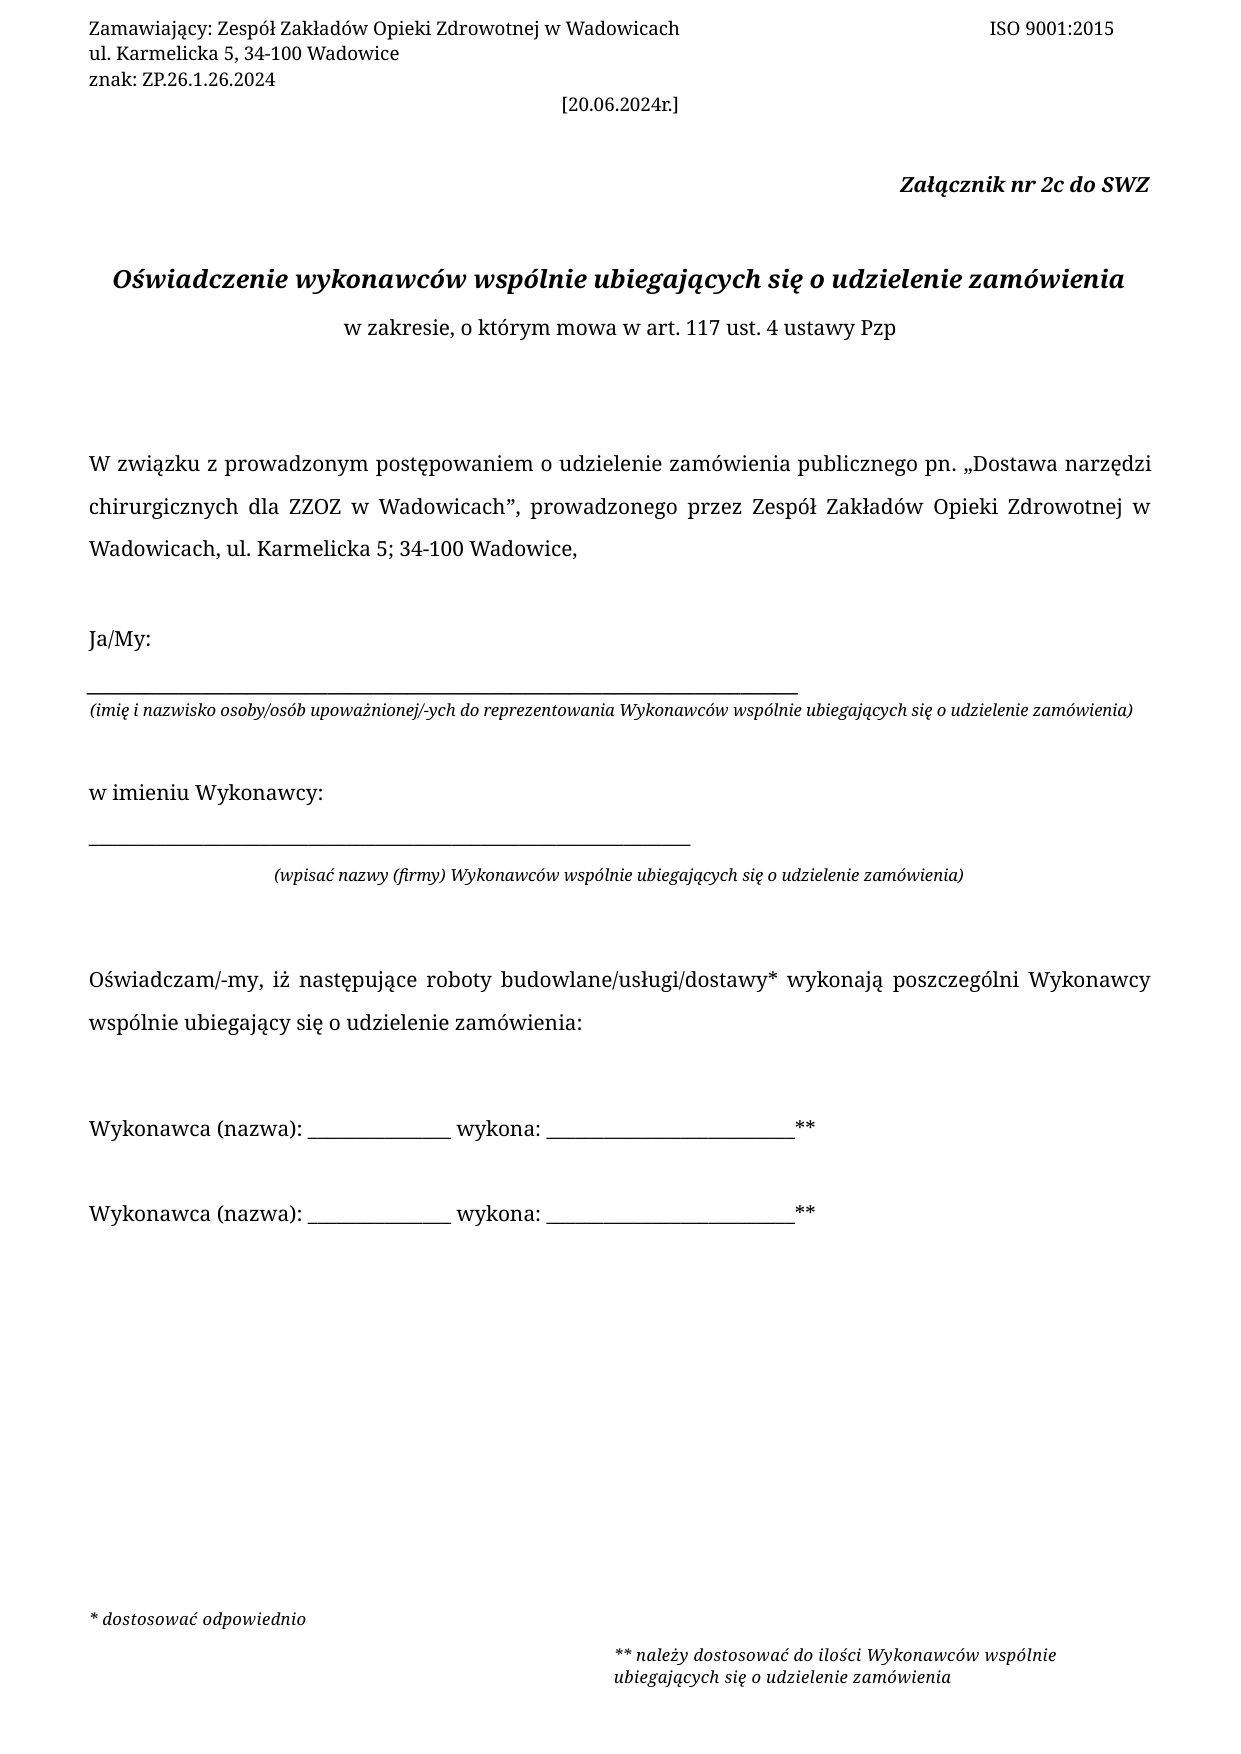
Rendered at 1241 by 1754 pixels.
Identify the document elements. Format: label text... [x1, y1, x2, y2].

text _______________________________________________________________ [89, 821, 1152, 849]
text ** należy dostosować do ilości Wykonawców wspólnie ubiegających się o udzielenie zamówienia [614, 1643, 1152, 1688]
text w zakresie, o którym mowa w art. 117 ust. 4 ustawy Pzp [89, 313, 1152, 342]
text W związku z prowadzonym postępowaniem o udzielenie zamówienia publicznego pn. „Dostawa narzędzi chirurgicznych dla ZZOZ w Wadowicach”, prowadzonego przez Zespół Zakładów Opieki Zdrowotnej w Wadowicach, ul. Karmelicka 5; 34-100 Wadowice, [89, 449, 1152, 563]
text Oświadczenie wykonawców wspólnie ubiegających się o udzielenie zamówienia [89, 262, 1152, 296]
text ______________________________________________________________ [89, 665, 1181, 699]
text Wykonawca (nazwa): _______________ wykona: __________________________** [89, 1199, 1152, 1227]
text w imieniu Wykonawcy: [89, 778, 1152, 807]
text * dostosować odpowiednio [89, 1608, 1152, 1631]
subtitle Załącznik nr 2c do SWZ [89, 171, 1152, 199]
text (wpisać nazwy (firmy) Wykonawców wspólnie ubiegających się o udzielenie zamówienia) [89, 863, 1152, 886]
text (imię i nazwisko osoby/osób upoważnionej/-ych do reprezentowania Wykonawców wspólnie ubiegających się o udzielenie zamówienia) [89, 699, 1137, 721]
text Wykonawca (nazwa): _______________ wykona: __________________________** [89, 1114, 1152, 1142]
text Ja/My: [89, 624, 1152, 652]
text Oświadczam/-my, iż następujące roboty budowlane/usługi/dostawy* wykonają poszczególni Wykonawcy wspólnie ubiegający się o udzielenie zamówienia: [89, 965, 1152, 1036]
